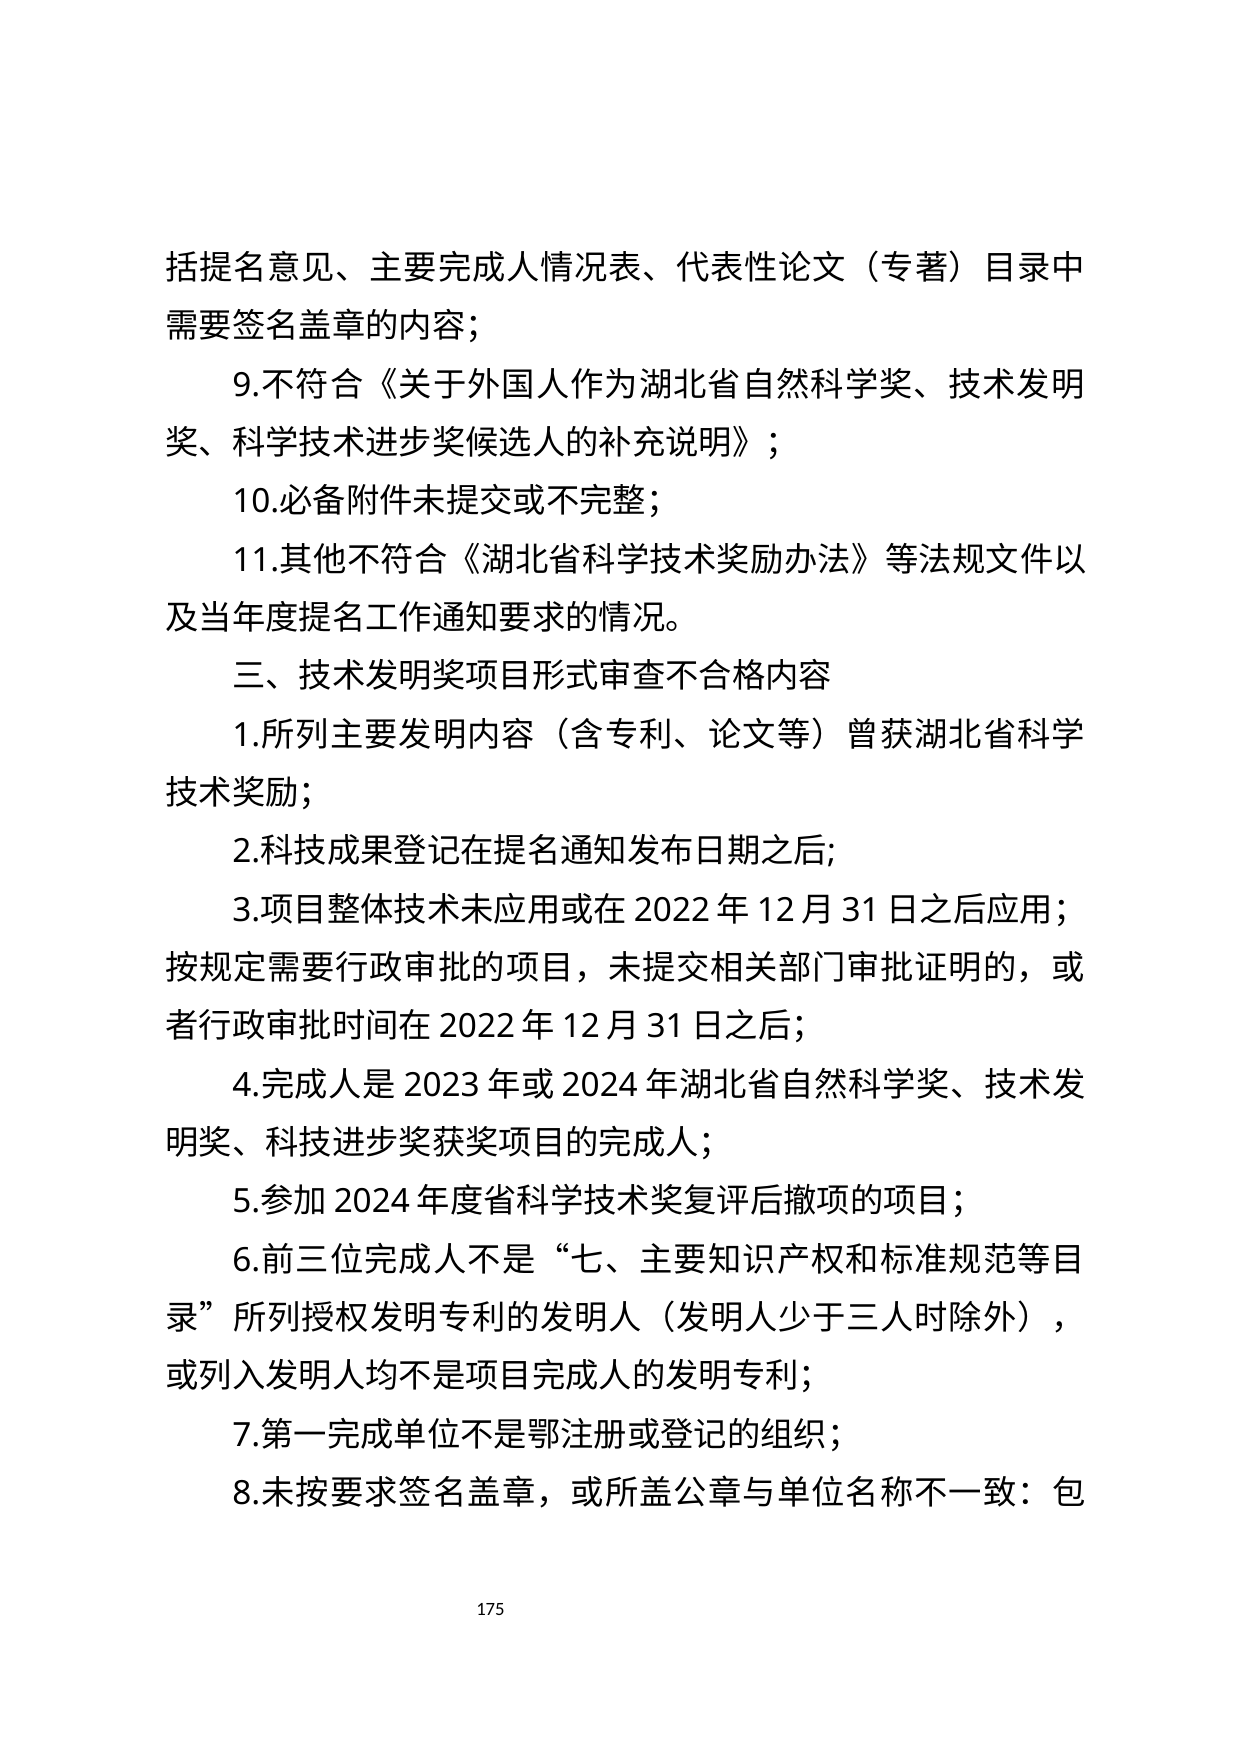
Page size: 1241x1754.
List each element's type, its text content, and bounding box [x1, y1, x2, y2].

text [165, 1458, 1087, 1516]
text 3.项目整体技术未应用或在2022年12月31日之后应用；按规定需要行政审批的项目，未提交相关部门审批证明的，或者行政审批时间在2022年12月31日之后； [165, 874, 1087, 1049]
text 5.参加2024年度省科学技术奖复评后撤项的项目； [165, 1166, 1087, 1224]
text 9.不符合《关于外国人作为湖北省自然科学奖、技术发明奖、科学技术进步奖候选人的补充说明》； [165, 349, 1087, 466]
text 三、技术发明奖项目形式审查不合格内容 [165, 641, 1087, 699]
text 1.所列主要发明内容（含专利、论文等）曾获湖北省科学技术奖励； [165, 699, 1087, 816]
text 11.其他不符合《湖北省科学技术奖励办法》等法规文件以及当年度提名工作通知要求的情况。 [165, 524, 1087, 641]
text 6.前三位完成人不是“七、主要知识产权和标准规范等目录”所列授权发明专利的发明人（发明人少于三人时除外），或列入发明人均不是项目完成人的发明专利； [165, 1224, 1087, 1399]
text 7.第一完成单位不是鄂注册或登记的组织； [165, 1399, 1087, 1458]
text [165, 233, 1087, 349]
text 4.完成人是2023年或2024年湖北省自然科学奖、技术发明奖、科技进步奖获奖项目的完成人； [165, 1049, 1087, 1166]
text 10.必备附件未提交或不完整； [165, 466, 1087, 524]
text 2.科技成果登记在提名通知发布日期之后; [165, 816, 1087, 874]
